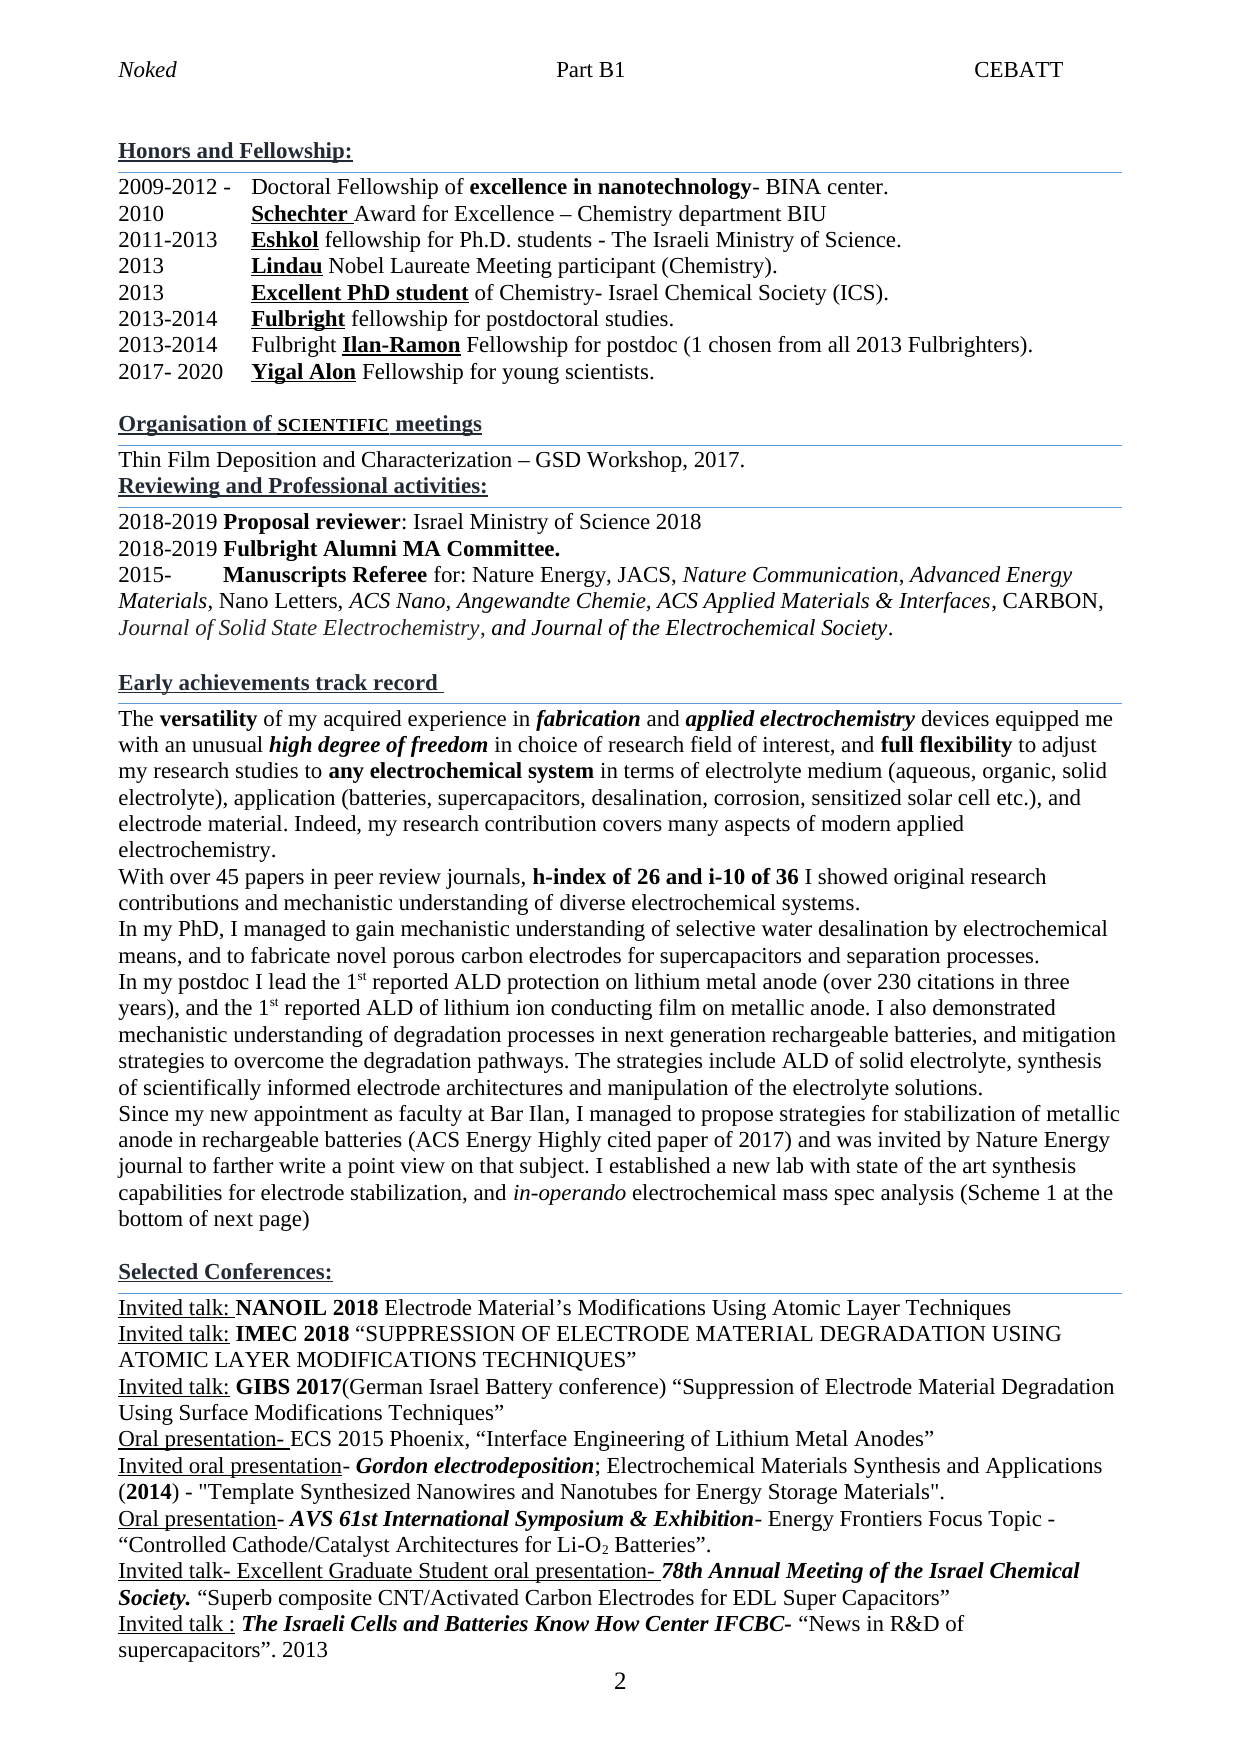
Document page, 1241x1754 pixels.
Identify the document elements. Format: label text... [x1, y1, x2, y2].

text 2013 Lindau Nobel Laureate Meeting participant (Chemistry). [118, 252, 1122, 279]
text 2013-2014 Fulbright Ilan-Ramon Fellowship for postdoc (1 chosen from all 2013 Fulbrighters). [118, 331, 1122, 358]
text Organisation of scientific meetings [118, 411, 1122, 445]
text Invited talk : The Israeli Cells and Batteries Know How Center IFCBC- “News in R&D of supercapacitors”. 2013 [118, 1610, 1122, 1663]
text Honors and Fellowship: [118, 138, 1122, 172]
text 2018-2019 Proposal reviewer: Israel Ministry of Science 2018 [118, 508, 1122, 535]
text 2018-2019 Fulbright Alumni MA Committee. [118, 535, 1122, 561]
text 2011-2013 Eshkol fellowship for Ph.D. students - The Israeli Ministry of Science. [118, 226, 1122, 252]
text 2017- 2020 Yigal Alon Fellowship for young scientists. [118, 358, 1122, 384]
text Invited oral presentation- Gordon electrodeposition; Electrochemical Materials Synthesis and Applications (2014) - "Template Synthesized Nanowires and Nanotubes for Energy Storage Materials". [118, 1452, 1122, 1504]
text Oral presentation- AVS 61st International Symposium & Exhibition- Energy Frontiers Focus Topic - “Controlled Cathode/Catalyst Architectures for Li-O2 Batteries”. [118, 1504, 1122, 1557]
text Since my new appointment as faculty at Bar Ilan, I managed to propose strategies for stabilization of metallic anode in rechargeable batteries (ACS Energy Highly cited paper of 2017) and was invited by Nature Energy journal to farther write a point view on that subject. I established a new lab with state of the art synthesis capabilities for electrode stabilization, and in-operando electrochemical mass spec analysis (Scheme 1 at the bottom of next page) [118, 1100, 1122, 1232]
text Invited talk: IMEC 2018 “SUPPRESSION OF ELECTRODE MATERIAL DEGRADATION USING ATOMIC LAYER MODIFICATIONS TECHNIQUES” [118, 1320, 1122, 1373]
text 2009-2012 - Doctoral Fellowship of excellence in nanotechnology- BINA center. [118, 173, 1122, 200]
text Early achievements track record [118, 669, 1122, 703]
text Invited talk: NANOIL 2018 Electrode Material’s Modifications Using Atomic Layer Techniques [118, 1294, 1122, 1320]
text In my postdoc I lead the 1st reported ALD protection on lithium metal anode (over 230 citations in three years), and the 1st reported ALD of lithium ion conducting film on metallic anode. I also demonstrated mechanistic understanding of degradation processes in next generation rechargeable batteries, and mitigation strategies to overcome the degradation pathways. The strategies include ALD of solid electrolyte, synthesis of scientifically informed electrode architectures and manipulation of the electrolyte solutions. [118, 968, 1122, 1100]
text Reviewing and Professional activities: [118, 473, 1122, 507]
text Thin Film Deposition and Characterization – GSD Workshop, 2017. [118, 446, 1122, 473]
text 2013 Excellent PhD student of Chemistry- Israel Chemical Society (ICS). [118, 279, 1122, 305]
text 2015- Manuscripts Referee for: Nature Energy, JACS, Nature Communication, Advanced Energy Materials, Nano Letters, ACS Nano, Angewandte Chemie, ACS Applied Materials & Interfaces, CARBON, Journal of Solid State Electrochemistry, and Journal of the Electrochemical Society. [118, 561, 1122, 640]
text Invited talk: GIBS 2017(German Israel Battery conference) “Suppression of Electrode Material Degradation Using Surface Modifications Techniques” [118, 1373, 1122, 1426]
text Oral presentation- ECS 2015 Phoenix, “Interface Engineering of Lithium Metal Anodes” [118, 1426, 1122, 1452]
text Invited talk- Excellent Graduate Student oral presentation- 78th Annual Meeting of the Israel Chemical Society. “Superb composite CNT/Activated Carbon Electrodes for EDL Super Capacitors” [118, 1557, 1122, 1610]
text The versatility of my acquired experience in fabrication and applied electrochemistry devices equipped me with an unusual high degree of freedom in choice of research field of interest, and full flexibility to adjust my research studies to any electrochemical system in terms of electrolyte medium (aqueous, organic, solid electrolyte), application (batteries, supercapacitors, desalination, corrosion, sensitized solar cell etc.), and electrode material. Indeed, my research contribution covers many aspects of modern applied electrochemistry. [118, 704, 1122, 863]
text Selected Conferences: [118, 1258, 1122, 1293]
text 2013-2014 Fulbright fellowship for postdoctoral studies. [118, 305, 1122, 331]
text 2010 Schechter Award for Excellence – Chemistry department BIU [118, 200, 1122, 226]
text In my PhD, I managed to gain mechanistic understanding of selective water desalination by electrochemical means, and to fabricate novel porous carbon electrodes for supercapacitors and separation processes. [118, 915, 1122, 968]
text With over 45 papers in peer review journals, h-index of 26 and i-10 of 36 I showed original research contributions and mechanistic understanding of diverse electrochemical systems. [118, 863, 1122, 915]
